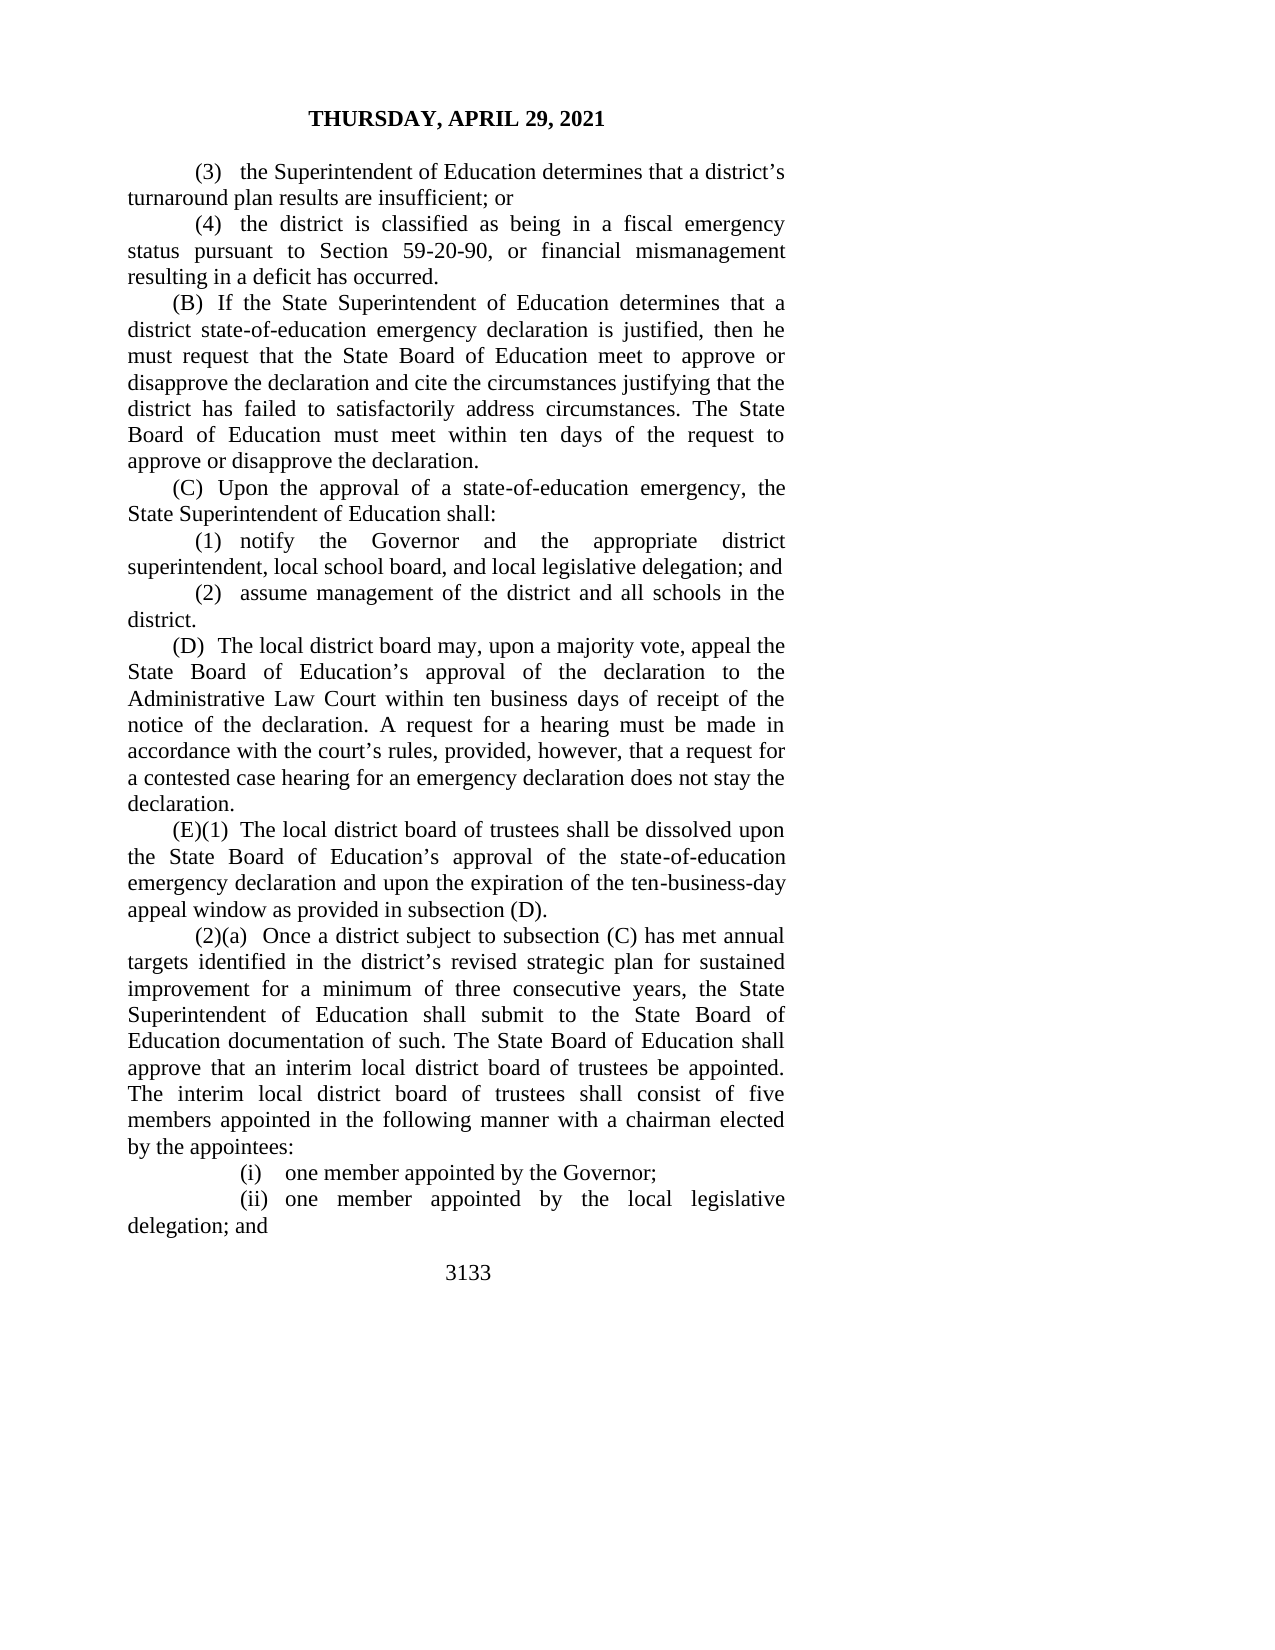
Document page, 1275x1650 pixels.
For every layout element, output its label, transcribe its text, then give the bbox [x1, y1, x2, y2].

text (B) If the State Superintendent of Education determines that a district state-of-education emergency declaration is justified, then he must request that the State Board of Education meet to approve or disapprove the declaration and cite the circumstances justifying that the district has failed to satisfactorily address circumstances. The State Board of Education must meet within ten days of the request to approve or disapprove the declaration. [127, 289, 786, 474]
text (2) assume management of the district and all schools in the district. [127, 579, 786, 632]
text (E)(1) The local district board of trustees shall be dissolved upon the State Board of Education’s approval of the state-of-education emergency declaration and upon the expiration of the ten-business-day appeal window as provided in subsection (D). [127, 817, 786, 922]
text (i) one member appointed by the Governor; [127, 1159, 786, 1186]
text (3) the Superintendent of Education determines that a district’s turnaround plan results are insufficient; or [127, 158, 786, 210]
text (C) Upon the approval of a state-of-education emergency, the State Superintendent of Education shall: [127, 474, 786, 527]
text (1) notify the Governor and the appropriate district superintendent, local school board, and local legislative delegation; and [127, 527, 786, 579]
text (D) The local district board may, upon a majority vote, appeal the State Board of Education’s approval of the declaration to the Administrative Law Court within ten business days of receipt of the notice of the declaration. A request for a hearing must be made in accordance with the court’s rules, provided, however, that a request for a contested case hearing for an emergency declaration does not stay the declaration. [127, 632, 786, 817]
text (ii) one member appointed by the local legislative delegation; and [127, 1186, 786, 1238]
text (4) the district is classified as being in a fiscal emergency status pursuant to Section 59-20-90, or financial mismanagement resulting in a deficit has occurred. [127, 210, 786, 289]
text (2)(a) Once a district subject to subsection (C) has met annual targets identified in the district’s revised strategic plan for sustained improvement for a minimum of three consecutive years, the State Superintendent of Education shall submit to the State Board of Education documentation of such. The State Board of Education shall approve that an interim local district board of trustees be appointed. The interim local district board of trustees shall consist of five members appointed in the following manner with a chairman elected by the appointees: [127, 922, 786, 1159]
